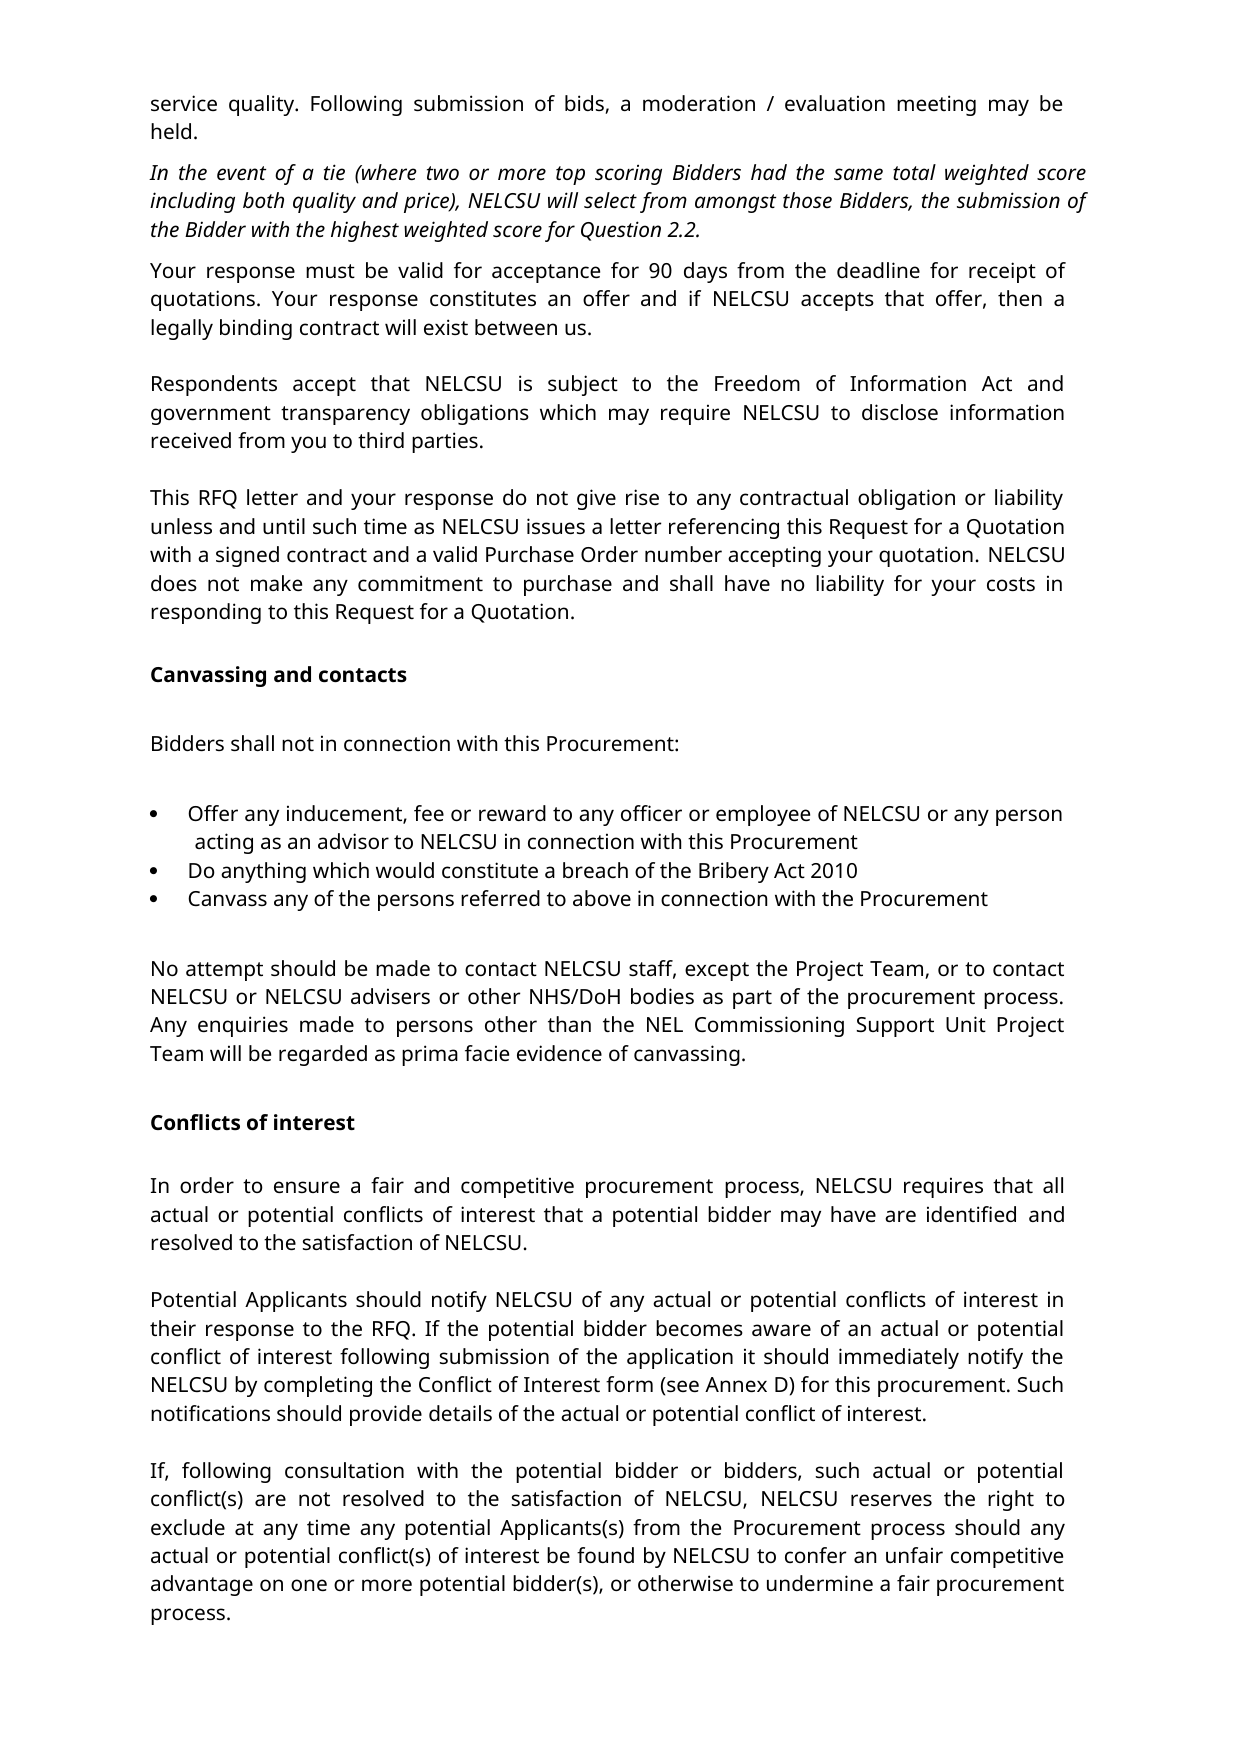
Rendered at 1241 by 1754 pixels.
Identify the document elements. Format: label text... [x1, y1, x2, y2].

text In order to ensure a fair and competitive procurement process, NELCSU requires that all actual or potential conflicts of interest that a potential bidder may have are identified and resolved to the satisfaction of NELCSU. [150, 1171, 1066, 1257]
text No attempt should be made to contact NELCSU staff, except the Project Team, or to contact NELCSU or NELCSU advisers or other NHS/DoH bodies as part of the procurement process. Any enquiries made to persons other than the NEL Commissioning Support Unit Project Team will be regarded as prima facie evidence of canvassing. [150, 954, 1066, 1067]
text Your response must be valid for acceptance for 90 days from the deadline for receipt of quotations. Your response constitutes an offer and if NELCSU accepts that offer, then a legally binding contract will exist between us. [150, 256, 1066, 341]
text If, following consultation with the potential bidder or bidders, such actual or potential conflict(s) are not resolved to the satisfaction of NELCSU, NELCSU reserves the right to exclude at any time any potential Applicants(s) from the Procurement process should any actual or potential conflict(s) of interest be found by NELCSU to confer an unfair competitive advantage on one or more potential bidder(s), or otherwise to undermine a fair procurement process. [150, 1456, 1066, 1626]
subtitle Conflicts of interest [135, 1108, 1066, 1137]
text This RFQ letter and your response do not give rise to any contractual obligation or liability unless and until such time as NELCSU issues a letter referencing this Request for a Quotation with a signed contract and a valid Purchase Order number accepting your quotation. NELCSU does not make any commitment to purchase and shall have no liability for your costs in responding to this Request for a Quotation. [150, 483, 1066, 626]
subtitle Canvassing and contacts [135, 660, 1066, 689]
text Respondents accept that NELCSU is subject to the Freedom of Information Act and government transparency obligations which may require NELCSU to disclose information received from you to third parties. [150, 369, 1066, 455]
text Bidders shall not in connection with this Procurement: [150, 729, 1066, 758]
list Canvass any of the persons referred to above in connection with the Procurement [150, 884, 1066, 913]
list Do anything which would constitute a breach of the Bribery Act 2010 [150, 856, 1066, 884]
list Offer any inducement, fee or reward to any officer or employee of NELCSU or any person acting as an advisor to NELCSU in connection with this Procurement [150, 799, 1066, 856]
text Potential Applicants should notify NELCSU of any actual or potential conflicts of interest in their response to the RFQ. If the potential bidder becomes aware of an actual or potential conflict of interest following submission of the application it should immediately notify the NELCSU by completing the Conflict of Interest form (see Annex D) for this procurement. Such notifications should provide details of the actual or potential conflict of interest. [150, 1285, 1066, 1427]
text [150, 89, 1066, 146]
text In the event of a tie (where two or more top scoring Bidders had the same total weighted score including both quality and price), NELCSU will select from amongst those Bidders, the submission of the Bidder with the highest weighted score for Question 2.2. [150, 158, 1090, 243]
